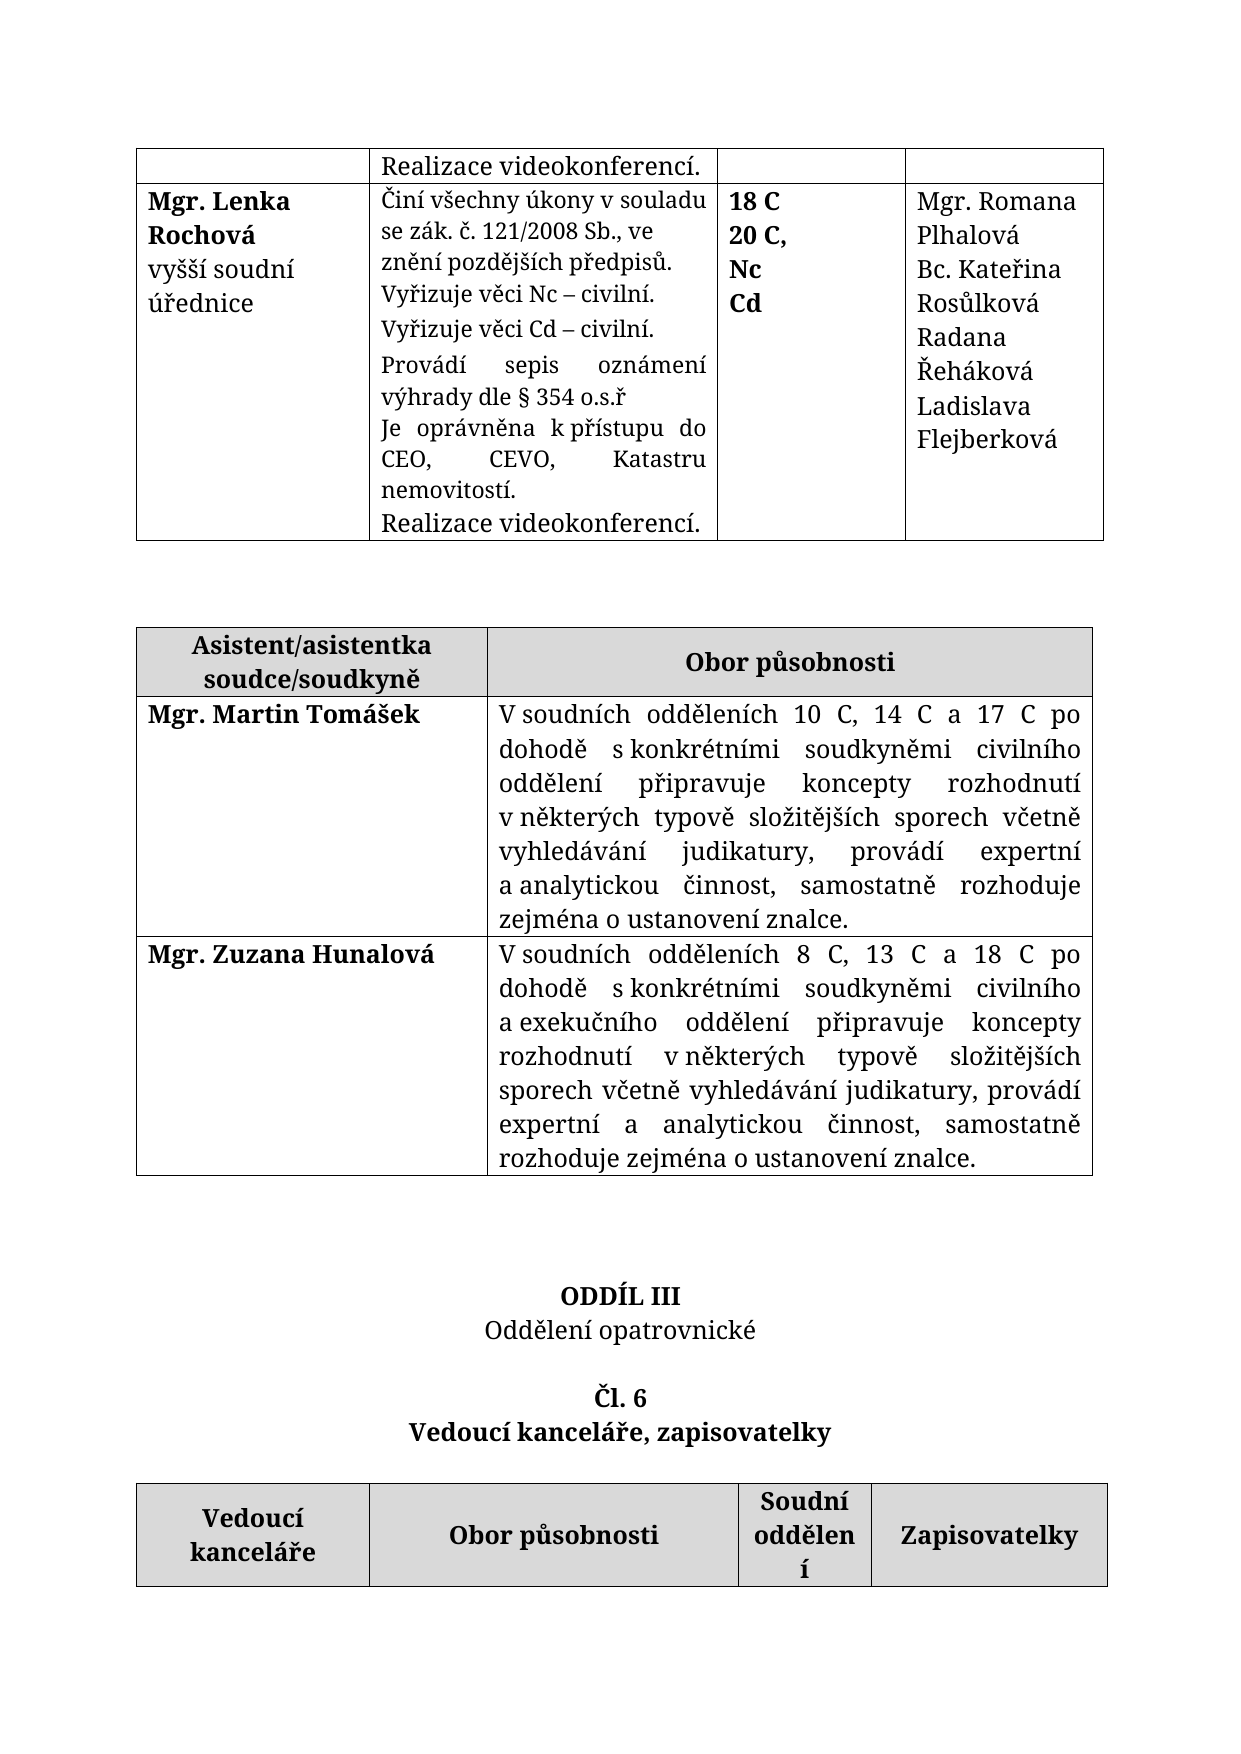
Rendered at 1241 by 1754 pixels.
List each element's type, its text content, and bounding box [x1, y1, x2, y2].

table_cell Mgr. Lenka Rochová vyšší soudní úřednice [137, 184, 369, 540]
table_cell 18 C 20 C, Nc Cd [718, 184, 905, 540]
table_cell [718, 149, 905, 183]
table_cell Mgr. Romana Plhalová Bc. Kateřina Rosůlková Radana Řeháková Ladislava Flejberková [906, 184, 1103, 540]
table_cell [370, 149, 717, 183]
table_header Zapisovatelky [872, 1484, 1107, 1586]
text Oddělení opatrovnické [148, 1312, 1093, 1346]
table_cell V soudních odděleních 8 C, 13 C a 18 C po dohodě s konkrétními soudkyněmi civilního a exekučního oddělení připravuje koncepty rozhodnutí v některých typově složitějších sporech včetně vyhledávání judikatury, provádí expertní a analytickou činnost, samostatně rozhoduje zejména o ustanovení znalce. [488, 937, 1092, 1175]
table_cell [137, 149, 369, 183]
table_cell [906, 149, 1103, 183]
text ODDÍL III [148, 1278, 1093, 1312]
table_header Obor působnosti [370, 1484, 738, 1586]
table_header Vedoucí kanceláře [137, 1484, 369, 1586]
table_header Soudní oddělení [739, 1484, 871, 1586]
table_cell V soudních odděleních 10 C, 14 C a 17 C po dohodě s konkrétními soudkyněmi civilního oddělení připravuje koncepty rozhodnutí v některých typově složitějších sporech včetně vyhledávání judikatury, provádí expertní a analytickou činnost, samostatně rozhoduje zejména o ustanovení znalce. [488, 697, 1092, 936]
table_header Asistent/asistentka soudce/soudkyně [137, 628, 487, 696]
table_cell Mgr. Martin Tomášek [137, 697, 487, 936]
table_cell Mgr. Zuzana Hunalová [137, 937, 487, 1175]
text Vedoucí kanceláře, zapisovatelky [148, 1414, 1093, 1449]
table_header Obor působnosti [488, 628, 1092, 696]
text Čl. 6 [148, 1381, 1093, 1414]
